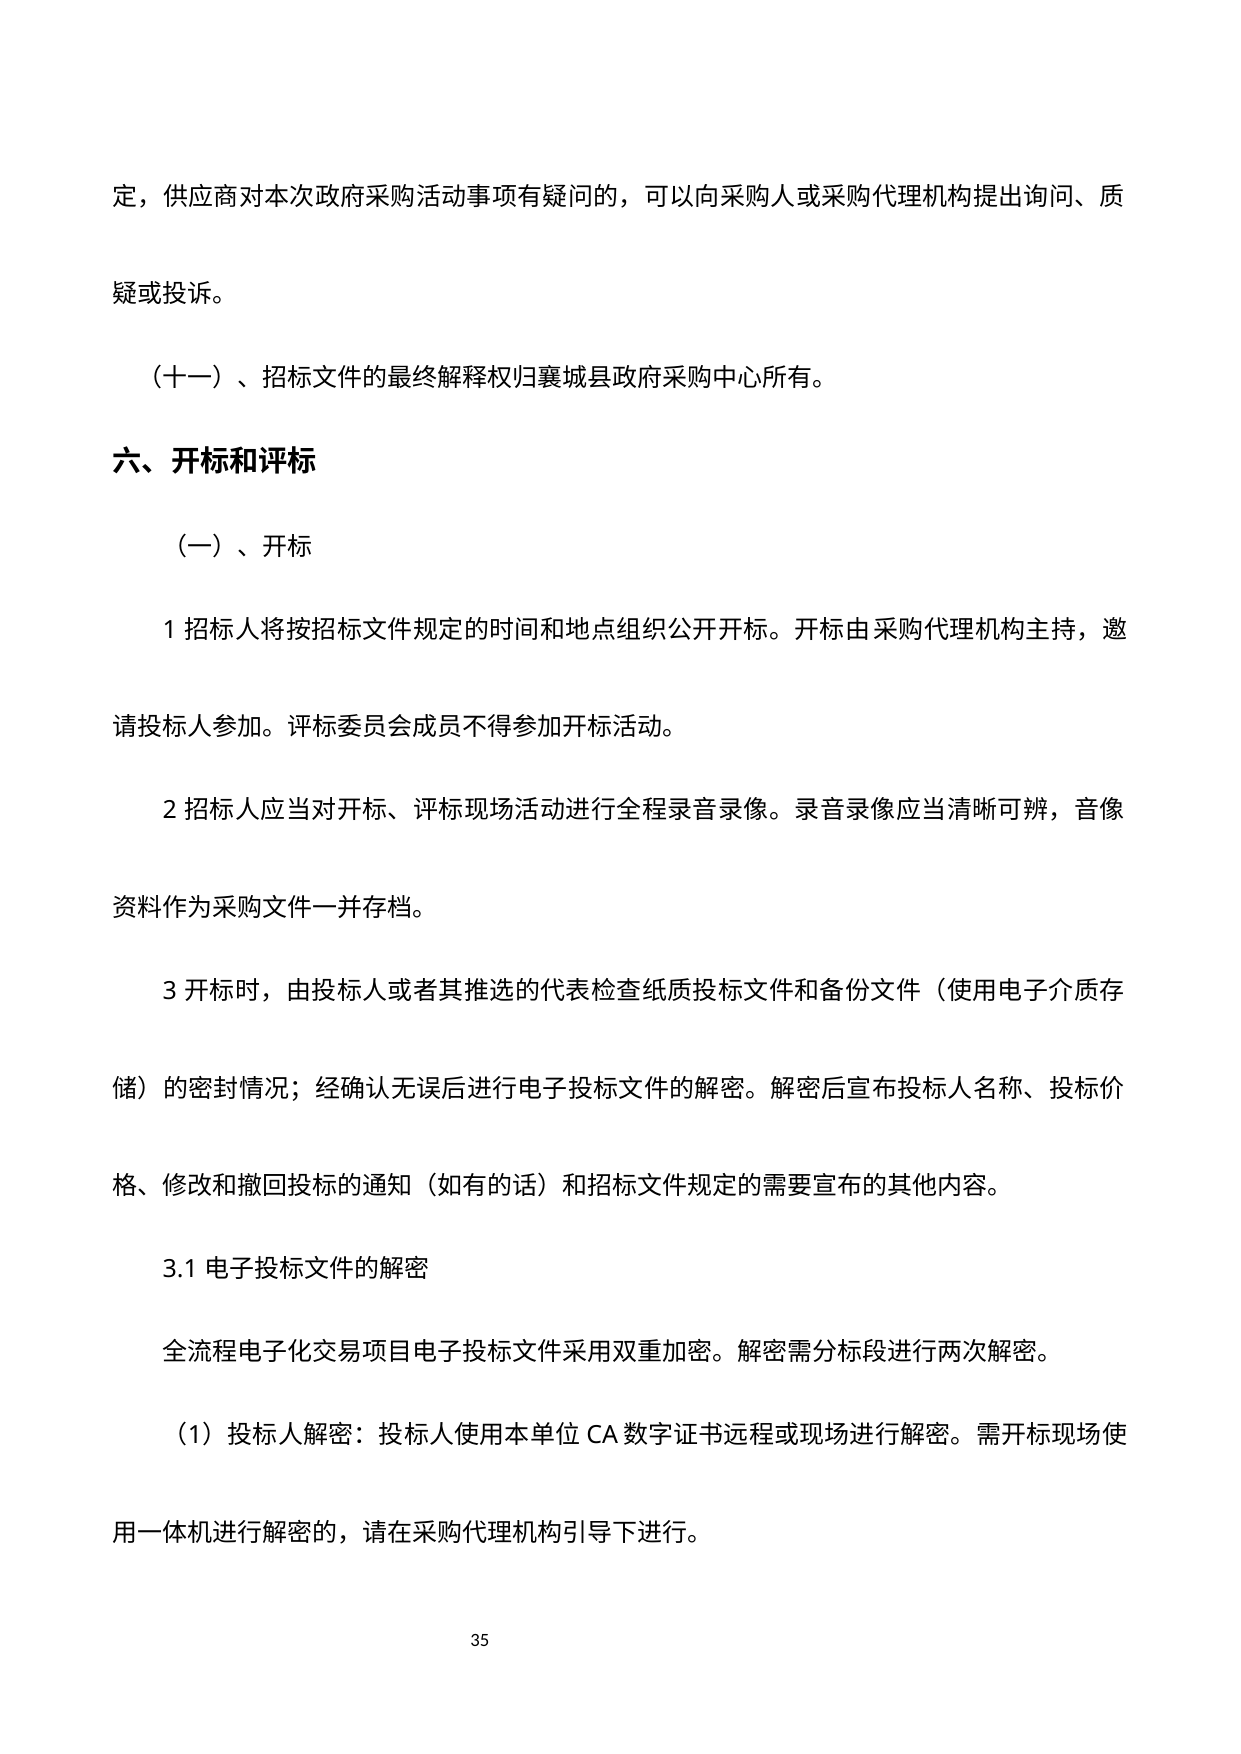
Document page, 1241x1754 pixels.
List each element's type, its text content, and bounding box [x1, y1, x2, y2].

text （十一）、招标文件的最终解释权归襄城县政府采购中心所有。 [112, 343, 1128, 408]
text 2 招标人应当对开标、评标现场活动进行全程录音录像。录音录像应当清晰可辨，音像资料作为采购文件一并存档。 [112, 776, 1128, 938]
text 3.1 电子投标文件的解密 [112, 1234, 1128, 1299]
text 六、开标和评标 [112, 426, 1128, 491]
text 全流程电子化交易项目电子投标文件采用双重加密。解密需分标段进行两次解密。 [112, 1317, 1128, 1382]
text 3 开标时，由投标人或者其推选的代表检查纸质投标文件和备份文件（使用电子介质存储）的密封情况；经确认无误后进行电子投标文件的解密。解密后宣布投标人名称、投标价格、修改和撤回投标的通知（如有的话）和招标文件规定的需要宣布的其他内容。 [112, 956, 1128, 1216]
text （一）、开标 [112, 512, 1128, 577]
text 1 招标人将按招标文件规定的时间和地点组织公开开标。开标由采购代理机构主持，邀请投标人参加。评标委员会成员不得参加开标活动。 [112, 595, 1128, 757]
text （1）投标人解密：投标人使用本单位CA数字证书远程或现场进行解密。需开标现场使用一体机进行解密的，请在采购代理机构引导下进行。 [112, 1401, 1128, 1563]
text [112, 162, 1128, 324]
